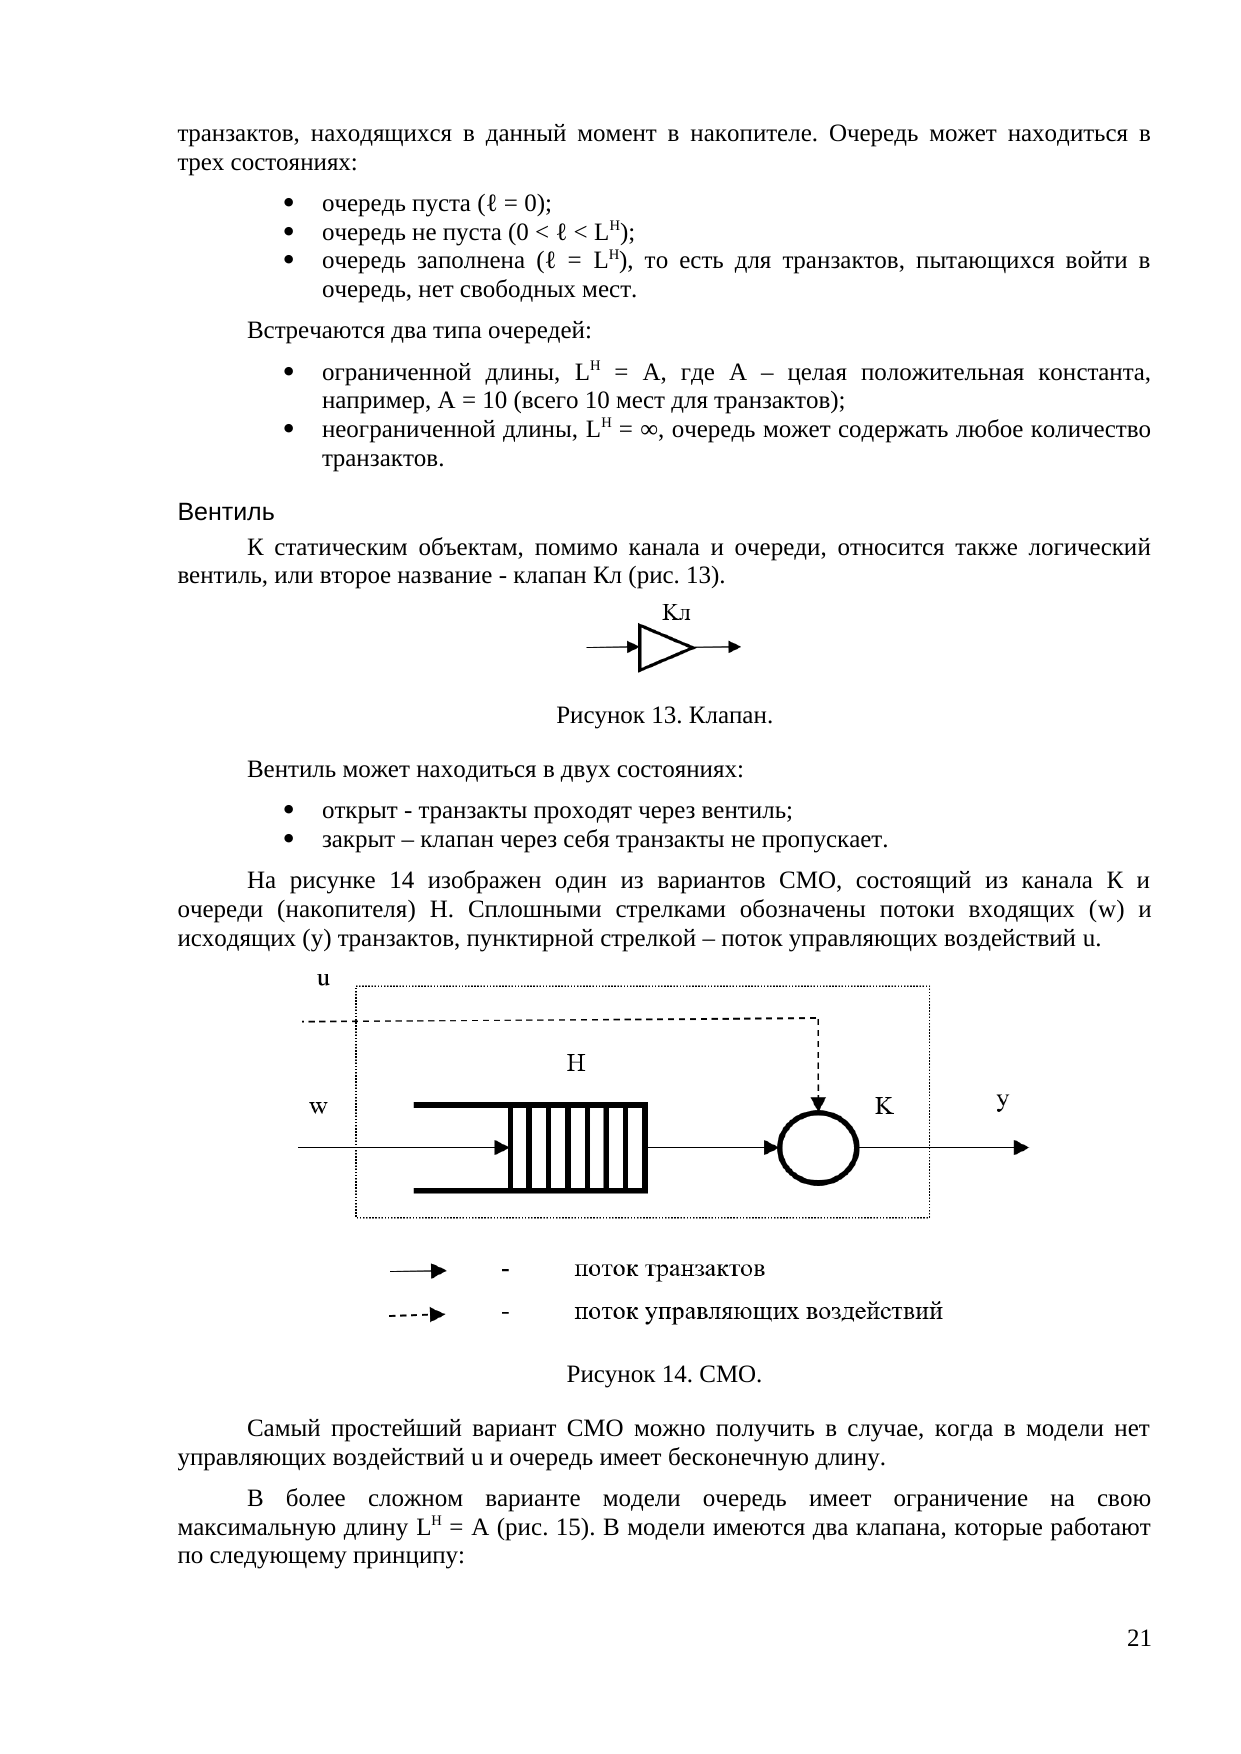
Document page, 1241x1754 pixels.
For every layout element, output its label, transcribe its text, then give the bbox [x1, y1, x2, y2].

picture [585, 601, 744, 676]
list очередь заполнена (ℓ = LH), то есть для транзактов, пытающихся войти в очередь, нет свободных мест. [284, 246, 1152, 303]
text Рисунок 14. СМО. [177, 1359, 1152, 1388]
list очередь пуста (ℓ = 0); [284, 188, 1152, 217]
list открыт - транзакты проходят через вентиль; [284, 796, 1152, 824]
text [177, 118, 1152, 176]
list неограниченной длины, LH = ∞, очередь может содержать любое количество транзактов. [284, 414, 1152, 472]
list очередь не пуста (0 < ℓ < LH); [284, 217, 1152, 246]
list ограниченной длины, LH = A, где A – целая положительная константа, например, A = 10 (всего 10 мест для транзактов); [284, 357, 1152, 414]
text В более сложном варианте модели очередь имеет ограничение на свою максимальную длину LH = A (рис. 15). В модели имеются два клапана, которые работают по следующему принципу: [177, 1483, 1152, 1569]
text Встречаются два типа очередей: [247, 316, 1152, 344]
text Рисунок 13. Клапан. [177, 701, 1152, 729]
text К статическим объектам, помимо канала и очереди, относится также логический вентиль, или второе название - клапан Кл (рис. 13). [177, 532, 1152, 589]
text Самый простейший вариант СМО можно получить в случае, когда в модели нет управляющих воздействий u и очередь имеет бесконечную длину. [177, 1413, 1152, 1471]
subtitle Вентиль [177, 497, 1152, 526]
picture [294, 964, 1035, 1335]
list закрыт – клапан через себя транзакты не пропускает. [284, 824, 1152, 853]
text Вентиль может находиться в двух состояниях: [177, 754, 1152, 783]
text На рисунке 14 изображен один из вариантов СМО, состоящий из канала К и очереди (накопителя) Н. Сплошными стрелками обозначены потоки входящих (w) и исходящих (y) транзактов, пунктирной стрелкой – поток управляющих воздействий u. [177, 866, 1152, 952]
